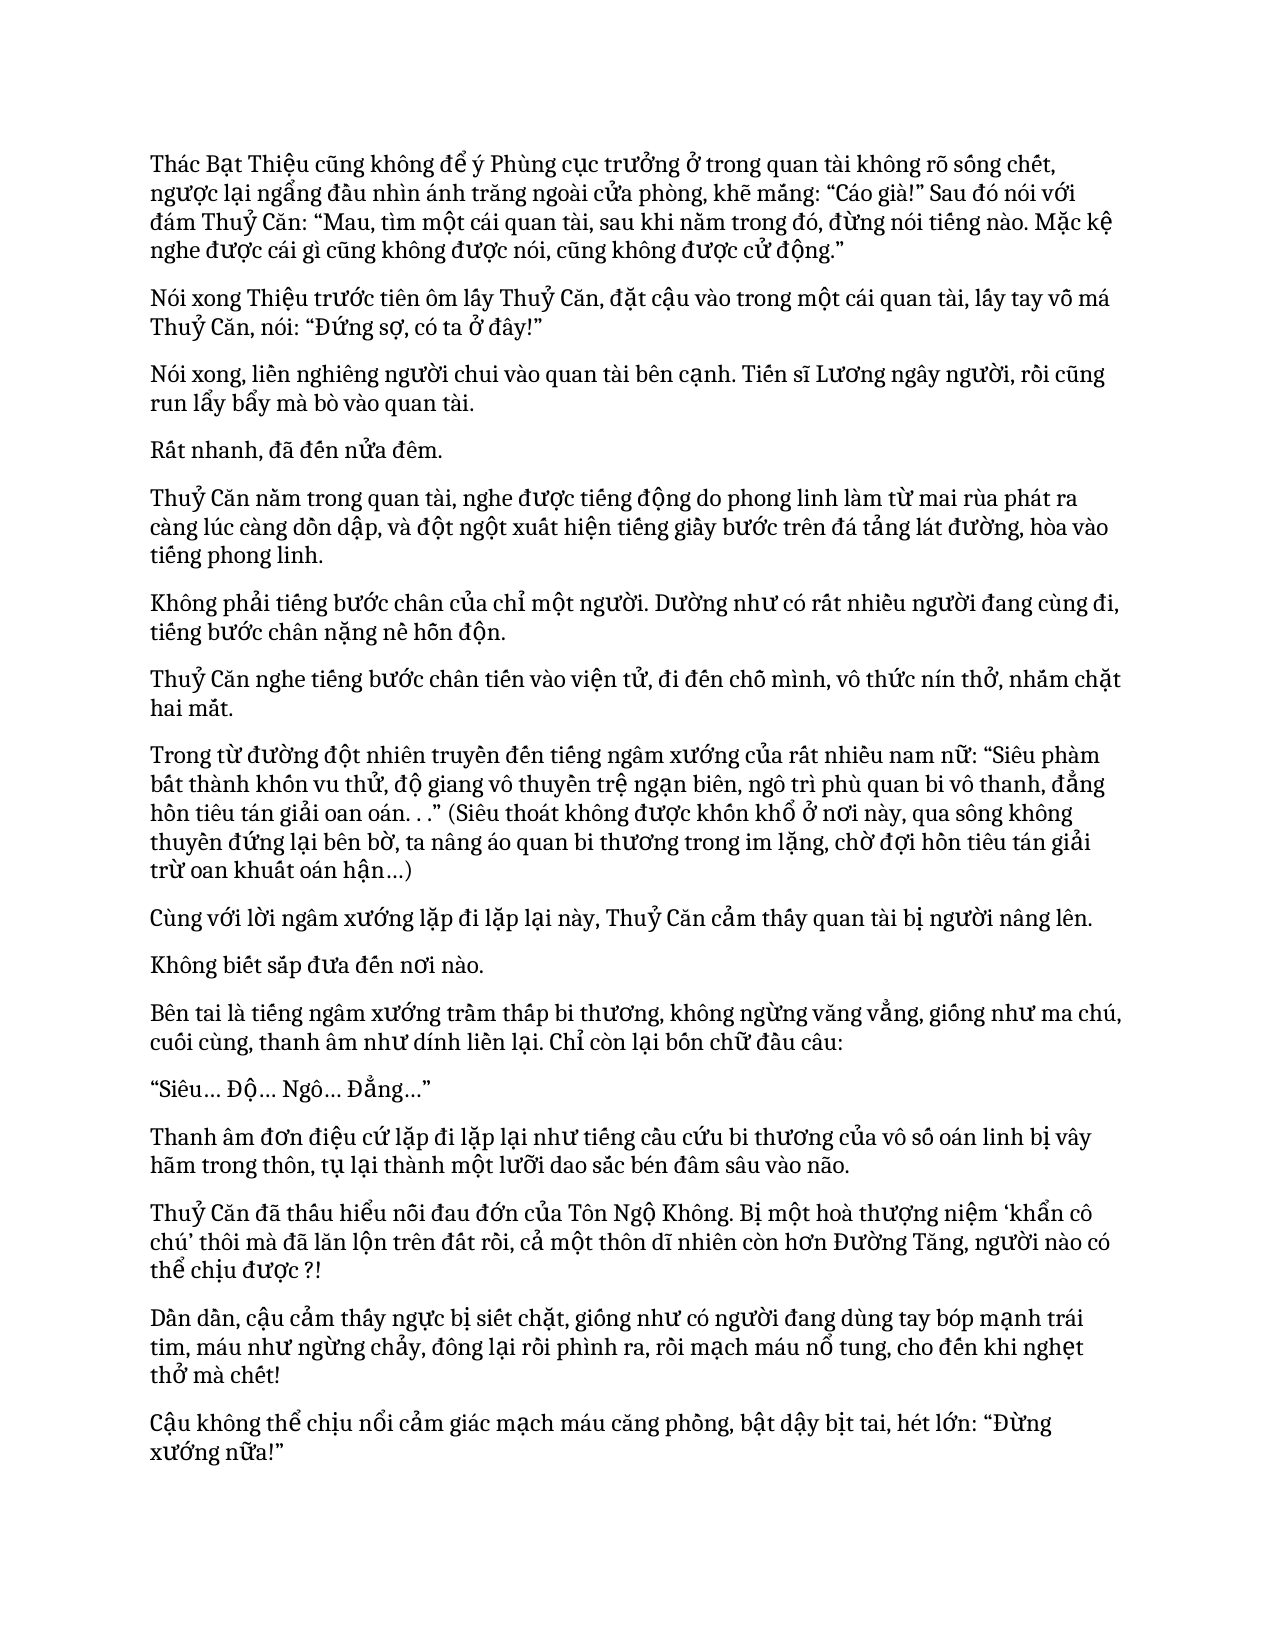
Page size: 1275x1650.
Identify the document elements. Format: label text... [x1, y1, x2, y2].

text Nói xong Thiệu trước tiên ôm lấy Thuỷ Căn, đặt cậu vào trong một cái quan tài, lấy tay vỗ má Thuỷ Căn, nói: “Đứng sợ, có ta ở đây!” [150, 284, 1125, 341]
text Dần dần, cậu cảm thấy ngực bị siết chặt, giống như có người đang dùng tay bóp mạnh trái tim, máu như ngừng chảy, đông lại rồi phình ra, rồi mạch máu nổ tung, cho đến khi nghẹt thở mà chết! [150, 1304, 1125, 1390]
text Cậu không thể chịu nổi cảm giác mạch máu căng phồng, bật dậy bịt tai, hét lớn: “Đừng xướng nữa!” [150, 1409, 1125, 1466]
text Không biết sắp đưa đến nơi nào. [150, 951, 1125, 980]
text Thác Bạt Thiệu cũng không để ý Phùng cục trưởng ở trong quan tài không rõ sống chết, ngược lại ngẩng đầu nhìn ánh trăng ngoài cửa phòng, khẽ mắng: “Cáo già!” Sau đó nói với đám Thuỷ Căn: “Mau, tìm một cái quan tài, sau khi nằm trong đó, đừng nói tiếng nào. Mặc kệ nghe được cái gì cũng không được nói, cũng không được cử động.” [150, 150, 1125, 265]
text Bên tai là tiếng ngâm xướng trầm thấp bi thương, không ngừng văng vẳng, giống như ma chú, cuối cùng, thanh âm như dính liền lại. Chỉ còn lại bốn chữ đầu câu: [150, 999, 1125, 1056]
text Thanh âm đơn điệu cứ lặp đi lặp lại như tiếng cầu cứu bi thương của vô số oán linh bị vây hãm trong thôn, tụ lại thành một lưỡi dao sắc bén đâm sâu vào não. [150, 1122, 1125, 1180]
text Thuỷ Căn đã thấu hiểu nỗi đau đớn của Tôn Ngộ Không. Bị một hoà thượng niệm ‘khẩn cô chú’ thôi mà đã lăn lộn trên đất rồi, cả một thôn dĩ nhiên còn hơn Đường Tăng, người nào có thể chịu được ?! [150, 1199, 1125, 1285]
text Thuỷ Căn nghe tiếng bước chân tiến vào viện tử, đi đến chỗ mình, vô thức nín thở, nhắm chặt hai mắt. [150, 665, 1125, 722]
text Không phải tiếng bước chân của chỉ một người. Dường như có rất nhiều người đang cùng đi, tiếng bước chân nặng nề hỗn độn. [150, 589, 1125, 646]
text Thuỷ Căn nằm trong quan tài, nghe được tiếng động do phong linh làm từ mai rùa phát ra càng lúc càng dồn dập, và đột ngột xuất hiện tiếng giầy bước trên đá tảng lát đường, hòa vào tiếng phong linh. [150, 484, 1125, 570]
text Trong từ đường đột nhiên truyền đến tiếng ngâm xướng của rất nhiều nam nữ: “Siêu phàm bất thành khốn vu thử, độ giang vô thuyền trệ ngạn biên, ngô trì phù quan bi vô thanh, đẳng hồn tiêu tán giải oan oán. . .” (Siêu thoát không được khốn khổ ở nơi này, qua sông không thuyền đứng lại bên bờ, ta nâng áo quan bi thương trong im lặng, chờ đợi hồn tiêu tán giải trừ oan khuất oán hận…) [150, 741, 1125, 885]
text Nói xong, liền nghiêng người chui vào quan tài bên cạnh. Tiến sĩ Lương ngây người, rồi cũng run lẩy bẩy mà bò vào quan tài. [150, 360, 1125, 417]
text “Siêu… Độ… Ngô… Đẳng…” [150, 1075, 1125, 1104]
text Rất nhanh, đã đến nửa đêm. [150, 436, 1125, 465]
text Cùng với lời ngâm xướng lặp đi lặp lại này, Thuỷ Căn cảm thấy quan tài bị người nâng lên. [150, 904, 1125, 932]
